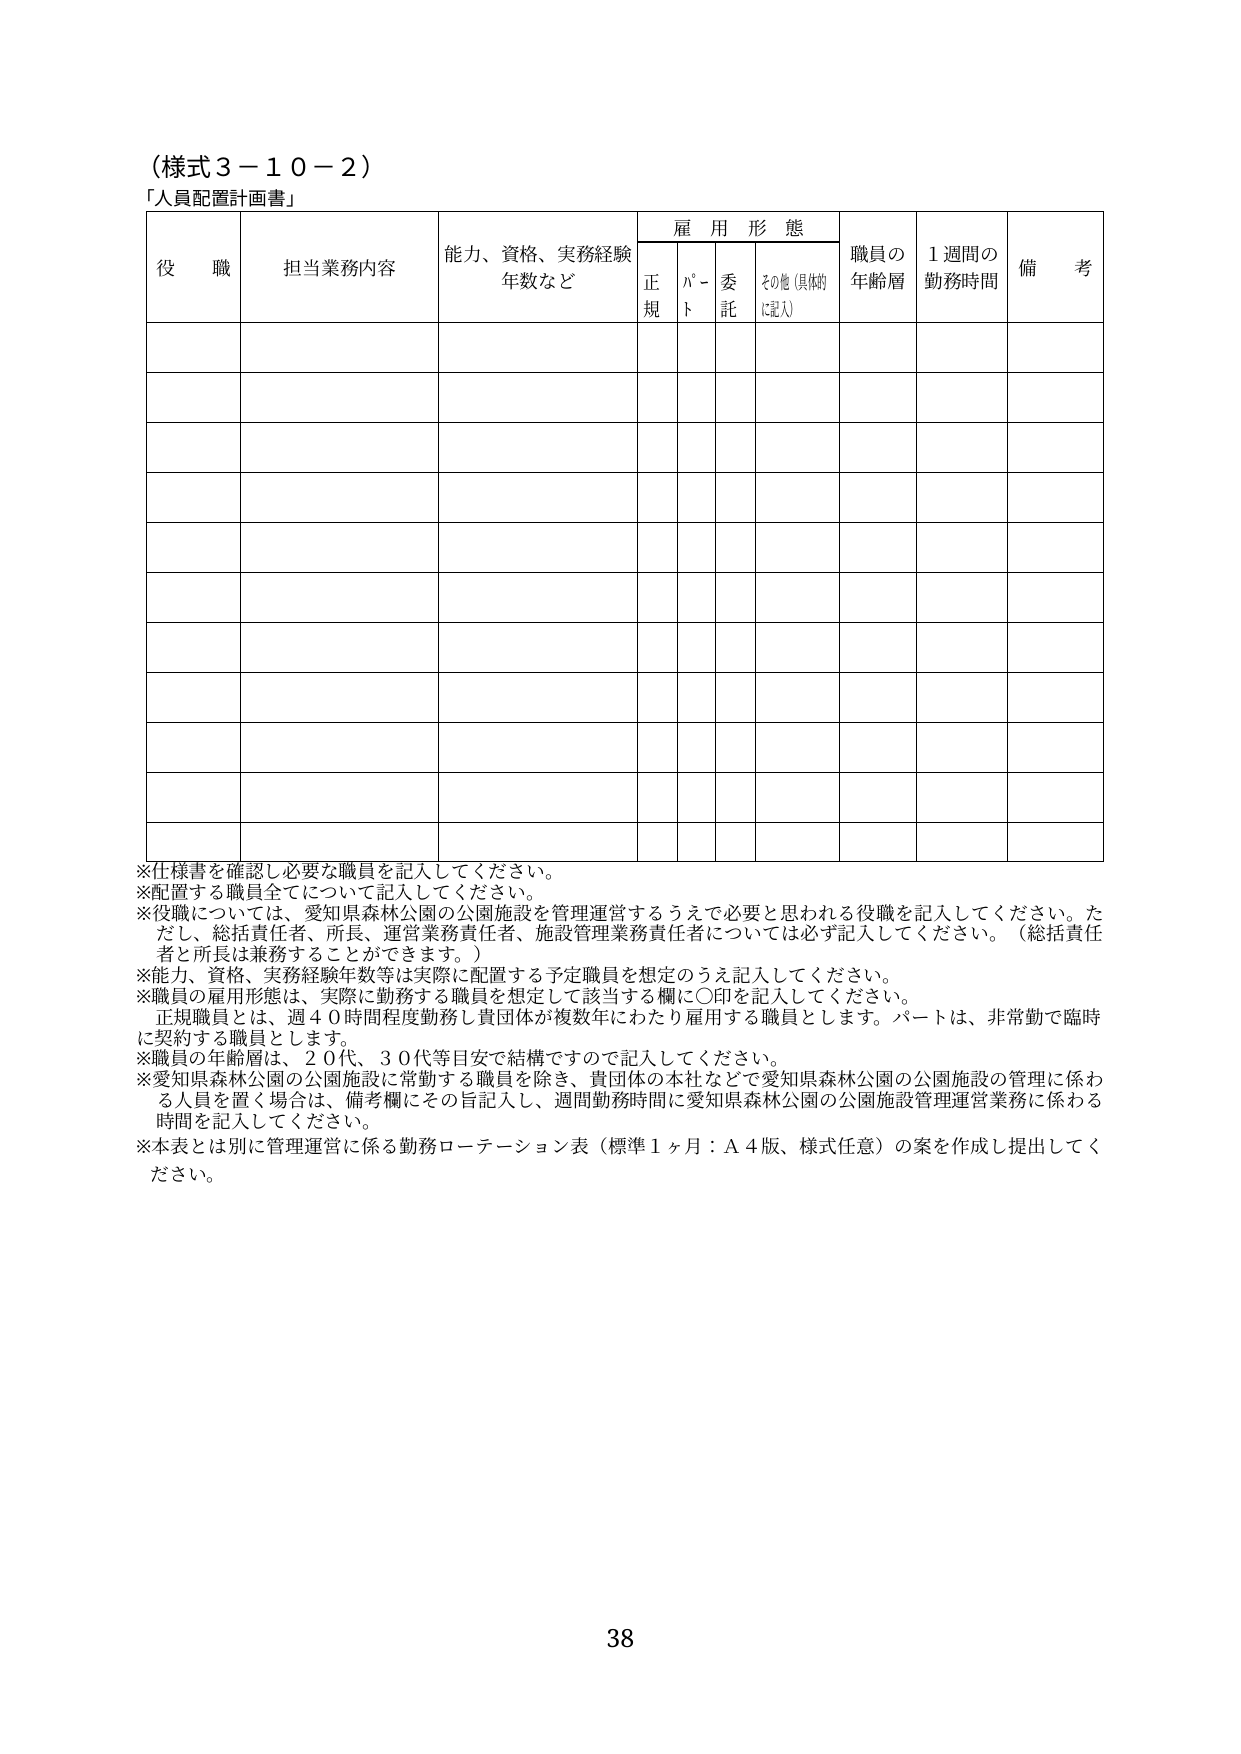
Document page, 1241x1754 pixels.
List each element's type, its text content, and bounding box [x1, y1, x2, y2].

table_header 職員の 年齢層 [840, 212, 916, 322]
table_cell [917, 773, 1007, 822]
table_cell [840, 573, 916, 622]
table_cell [1008, 373, 1103, 422]
table_cell [678, 673, 715, 722]
table_cell [678, 473, 715, 522]
text ※本表とは別に管理運営に係る勤務ローテーション表（標準１ヶ月：Ａ４版、様式任意）の案を作成し提出してください。 [136, 1132, 1104, 1186]
text 「人員配置計画書」 [136, 184, 1104, 211]
table_cell [638, 723, 677, 772]
table_cell [917, 723, 1007, 772]
table_cell [241, 673, 438, 722]
table_cell [756, 323, 839, 372]
table_cell [439, 773, 637, 822]
table_cell [241, 623, 438, 672]
table_cell [716, 423, 755, 472]
table_cell [716, 823, 755, 861]
table_cell [756, 723, 839, 772]
table_cell [840, 623, 916, 672]
table_cell [147, 423, 240, 472]
table_cell [716, 673, 755, 722]
text ※役職については、愛知県森林公園の公園施設を管理運営するうえで必要と思われる役職を記入してください。ただし、総括責任者、所長、運営業務責任者、施設管理業務責任者については必ず記入してください。（総括責任者と所長は兼務することができます。） [136, 903, 1104, 966]
table_cell [1008, 573, 1103, 622]
table_cell [638, 623, 677, 672]
table_cell [678, 623, 715, 672]
table_cell [678, 823, 715, 861]
table_header 担当業務内容 [241, 212, 438, 322]
table_cell [756, 673, 839, 722]
table_cell [756, 523, 839, 572]
table_cell [638, 373, 677, 422]
table_cell [1008, 723, 1103, 772]
table_cell [147, 723, 240, 772]
table_cell ﾊﾟｰﾄ [678, 243, 715, 322]
table_cell [1008, 423, 1103, 472]
table_cell [1008, 673, 1103, 722]
table_cell [756, 473, 839, 522]
table_cell [638, 523, 677, 572]
table_cell [917, 523, 1007, 572]
table_cell [638, 823, 677, 861]
table_cell [241, 523, 438, 572]
table_cell [241, 573, 438, 622]
table_cell [840, 473, 916, 522]
text ※職員の雇用形態は、実際に勤務する職員を想定して該当する欄に○印を記入してください。 [136, 987, 1104, 1007]
text ※仕様書を確認し必要な職員を記入してください。 [136, 862, 1104, 882]
table_cell [678, 773, 715, 822]
table_cell [147, 473, 240, 522]
table_header 役 職 [147, 212, 240, 322]
table_cell [1008, 773, 1103, 822]
table_cell [1008, 523, 1103, 572]
table_cell [1008, 323, 1103, 372]
table_cell [716, 323, 755, 372]
table_cell [716, 623, 755, 672]
table_cell [840, 723, 916, 772]
table_cell [917, 423, 1007, 472]
table_cell [147, 573, 240, 622]
table_cell [917, 473, 1007, 522]
table_cell [917, 673, 1007, 722]
table_cell [439, 423, 637, 472]
table_cell その他（具体的に記入） [756, 243, 839, 322]
table_cell 正規 [638, 243, 677, 322]
table_cell [439, 673, 637, 722]
table_cell [439, 473, 637, 522]
table_cell [840, 523, 916, 572]
table_cell [638, 423, 677, 472]
table_cell [241, 823, 438, 861]
table_cell [147, 823, 240, 861]
table_cell [439, 823, 637, 861]
table_header １週間の 勤務時間 [917, 212, 1007, 322]
table_cell [147, 773, 240, 822]
table_cell [840, 423, 916, 472]
table_cell [638, 323, 677, 372]
table_cell [638, 573, 677, 622]
table_cell [840, 323, 916, 372]
text ※愛知県森林公園の公園施設に常勤する職員を除き、貴団体の本社などで愛知県森林公園の公園施設の管理に係わる人員を置く場合は、備考欄にその旨記入し、週間勤務時間に愛知県森林公園の公園施設管理運営業務に係わる時間を記入してください。 [136, 1070, 1104, 1132]
table_cell [678, 523, 715, 572]
table_cell [756, 773, 839, 822]
table_cell [147, 523, 240, 572]
text ※能力、資格、実務経験年数等は実際に配置する予定職員を想定のうえ記入してください。 [136, 966, 1104, 987]
table_cell [1008, 623, 1103, 672]
table_cell [439, 323, 637, 372]
table_cell [241, 373, 438, 422]
table_cell [1008, 473, 1103, 522]
table_cell [716, 773, 755, 822]
table_cell [840, 823, 916, 861]
table_cell [439, 723, 637, 772]
table_cell [241, 423, 438, 472]
table_cell [147, 673, 240, 722]
table_cell [678, 373, 715, 422]
table_cell [678, 573, 715, 622]
table_cell [147, 323, 240, 372]
table_cell [840, 773, 916, 822]
text 正規職員とは、週４０時間程度勤務し貴団体が複数年にわたり雇用する職員とします。パートは、非常勤で臨時に契約する職員とします。 [136, 1007, 1104, 1049]
table_header 雇 用 形 態 [638, 212, 839, 241]
table_cell [716, 373, 755, 422]
text ※配置する職員全てについて記入してください。 [136, 882, 1104, 903]
table_cell [678, 723, 715, 772]
table_cell [716, 473, 755, 522]
table_cell [147, 623, 240, 672]
table_header 備 考 [1008, 212, 1103, 322]
table_cell [638, 473, 677, 522]
table_cell [638, 673, 677, 722]
text ※職員の年齢層は、２０代、３０代等目安で結構ですので記入してください。 [136, 1049, 1104, 1070]
table_cell [756, 823, 839, 861]
table_cell [756, 573, 839, 622]
table_cell [917, 323, 1007, 372]
table_cell [756, 373, 839, 422]
table_cell [716, 523, 755, 572]
table_cell [439, 623, 637, 672]
table_cell [147, 373, 240, 422]
table_cell [756, 623, 839, 672]
table_cell [241, 723, 438, 772]
table_cell [439, 373, 637, 422]
table_cell [716, 573, 755, 622]
table_header 能力、資格、実務経験年数など [439, 212, 637, 322]
table_cell [678, 323, 715, 372]
table_cell [1008, 823, 1103, 861]
table_cell [439, 523, 637, 572]
table_cell [840, 673, 916, 722]
table_cell [241, 773, 438, 822]
table_cell [716, 723, 755, 772]
table_cell 委託 [716, 243, 755, 322]
table_cell [241, 323, 438, 372]
table_cell [678, 423, 715, 472]
table_cell [840, 373, 916, 422]
table_cell [917, 623, 1007, 672]
table_cell [241, 473, 438, 522]
table_cell [917, 573, 1007, 622]
table_cell [439, 573, 637, 622]
table_cell [638, 773, 677, 822]
text （様式３－１０－２） [136, 148, 1104, 184]
table_cell [756, 423, 839, 472]
table_cell [917, 823, 1007, 861]
table_cell [917, 373, 1007, 422]
